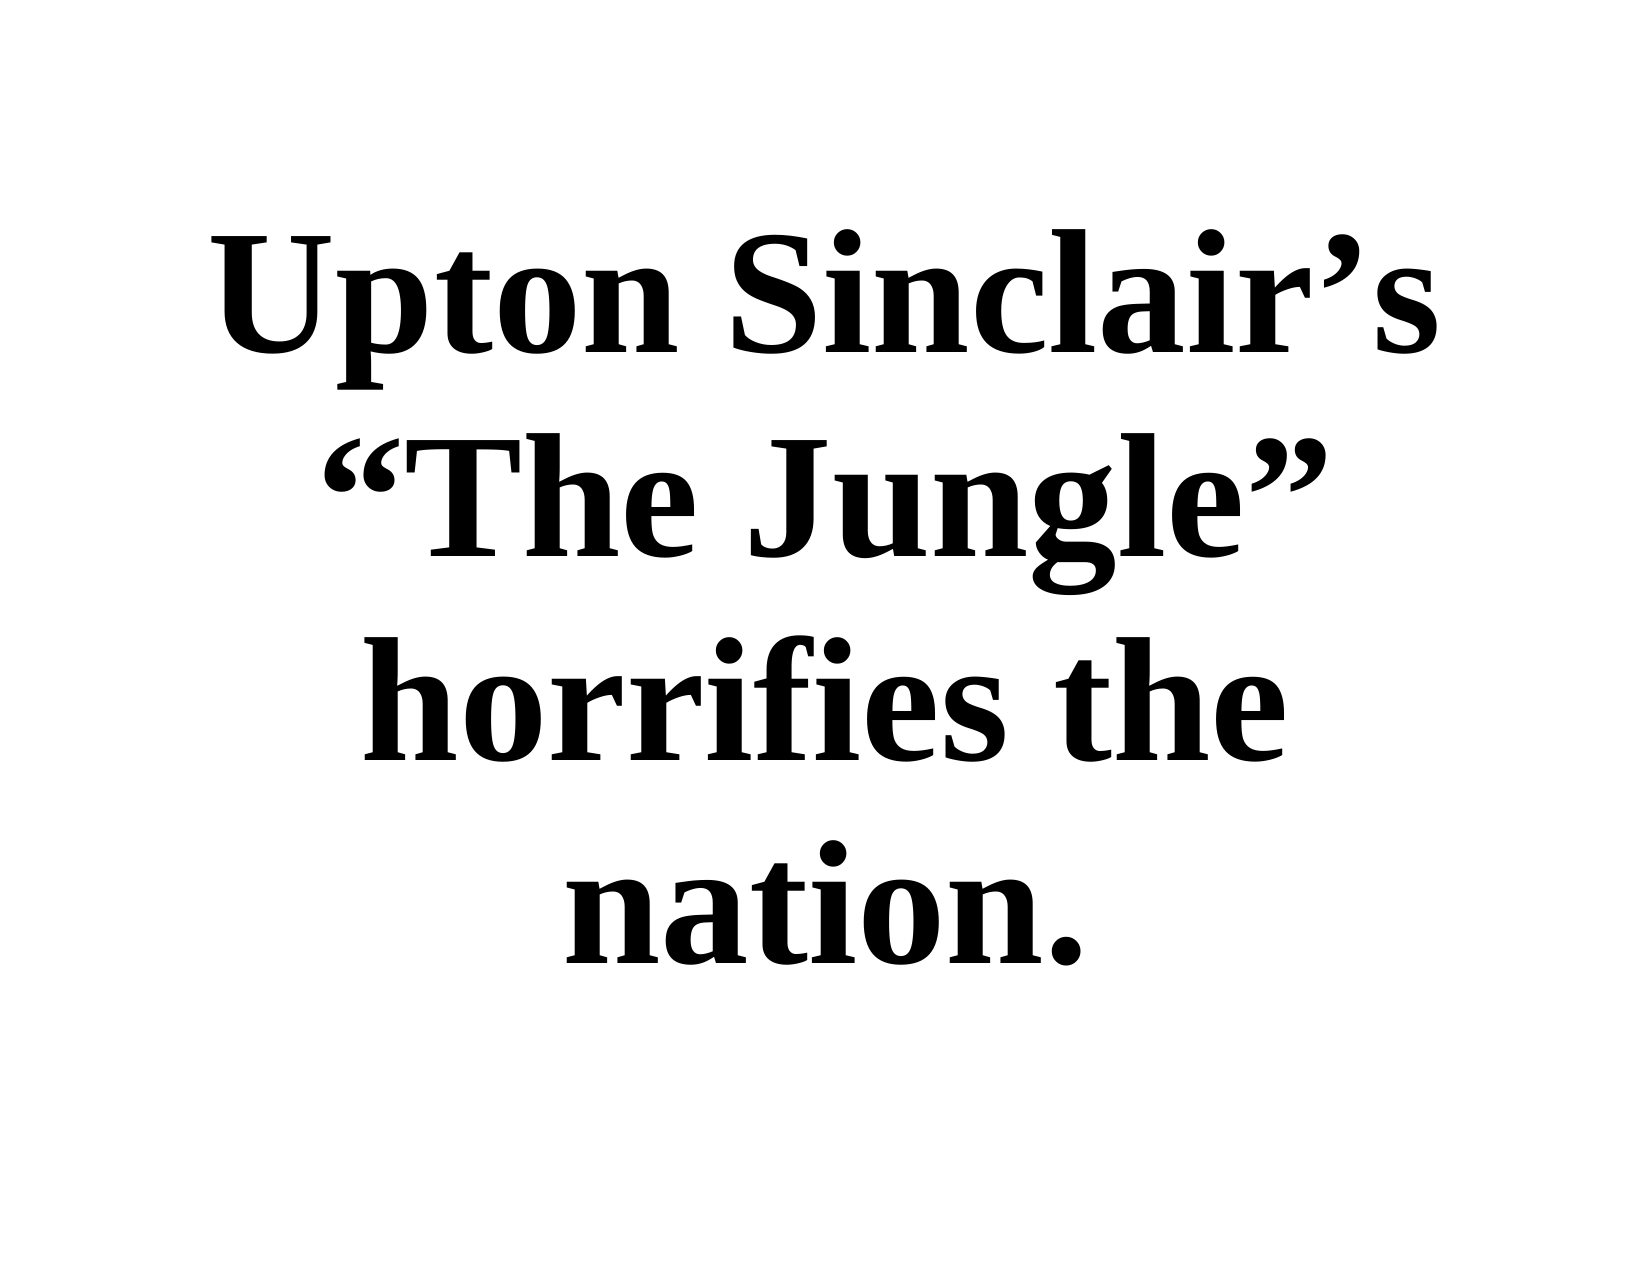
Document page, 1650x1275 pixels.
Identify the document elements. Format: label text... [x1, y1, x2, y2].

text Upton Sinclair’s “The Jungle” horrifies the nation. [150, 187, 1500, 1002]
